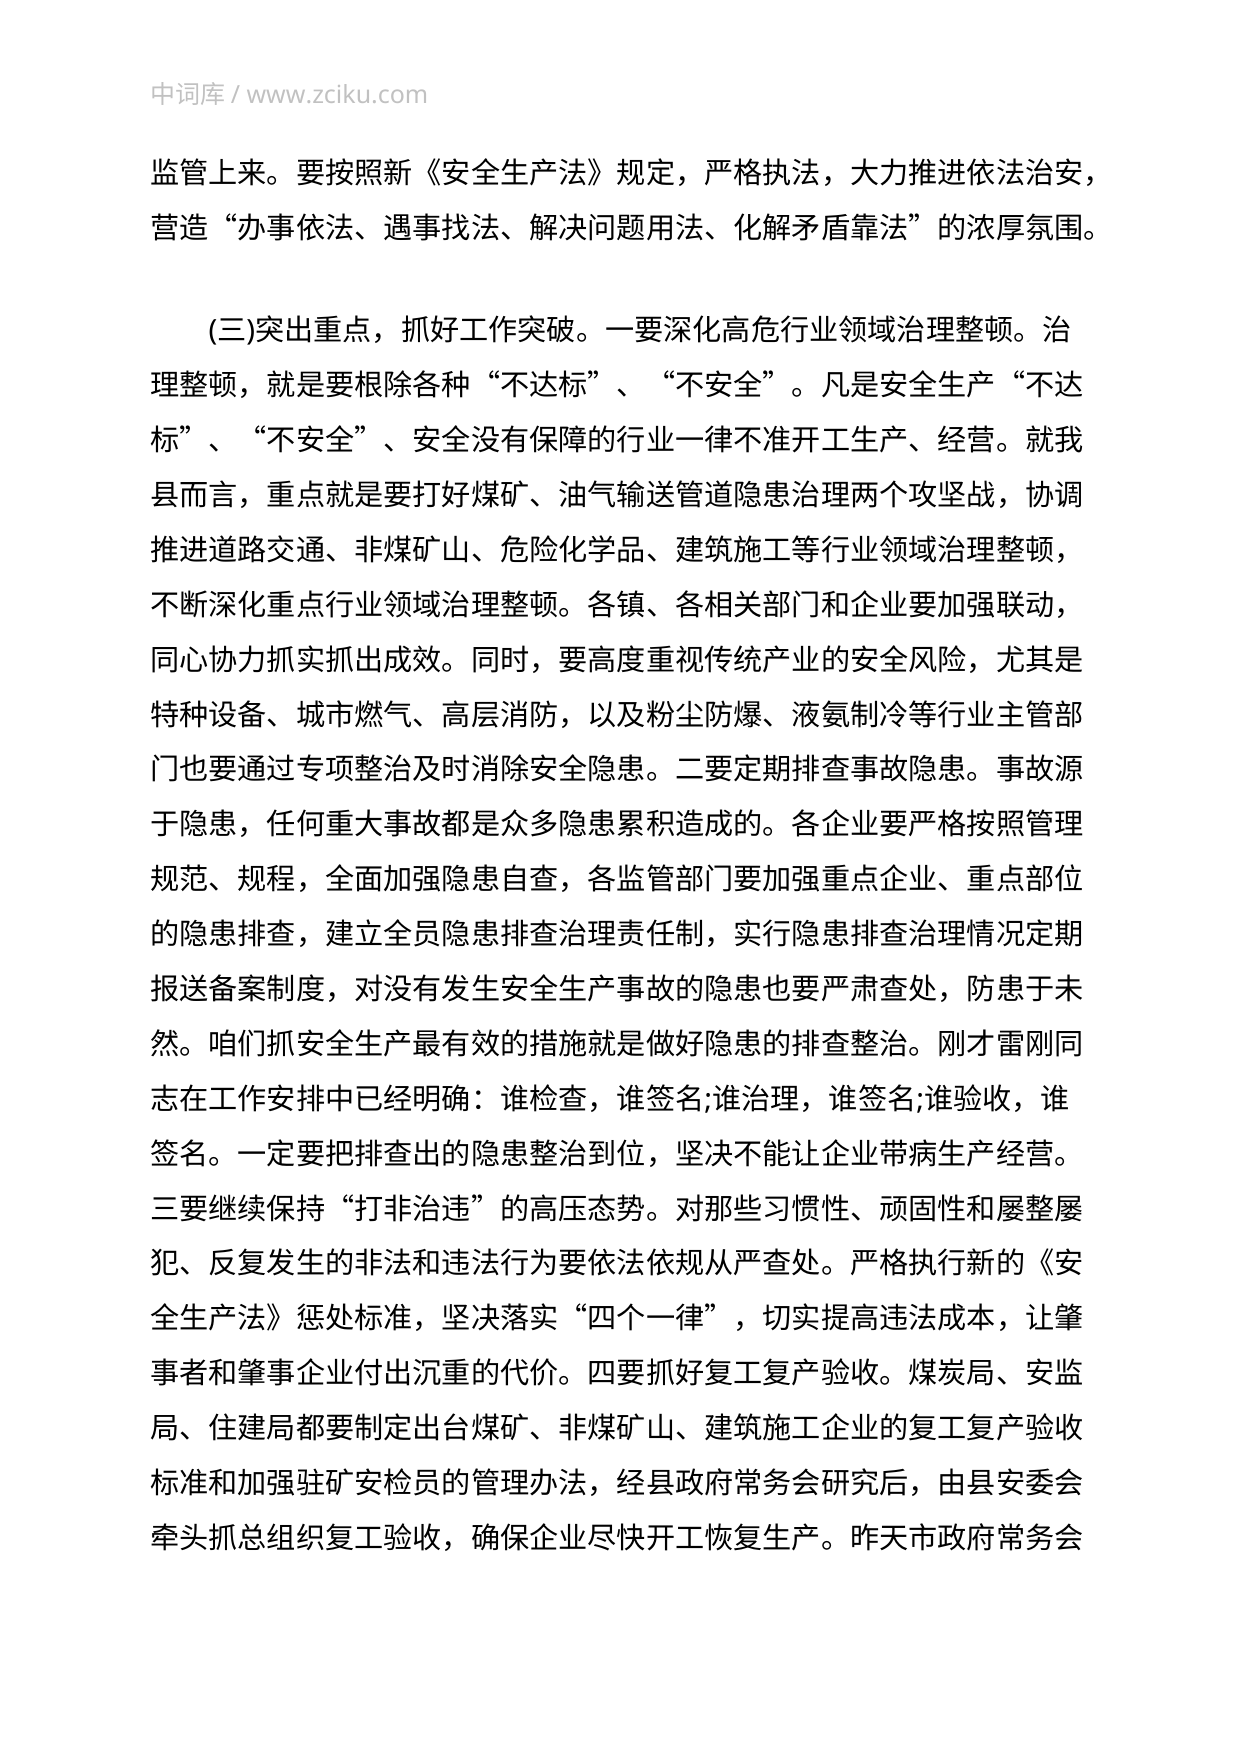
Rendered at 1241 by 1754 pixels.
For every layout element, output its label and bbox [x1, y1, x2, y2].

text [150, 307, 1090, 1557]
text [150, 150, 1090, 247]
